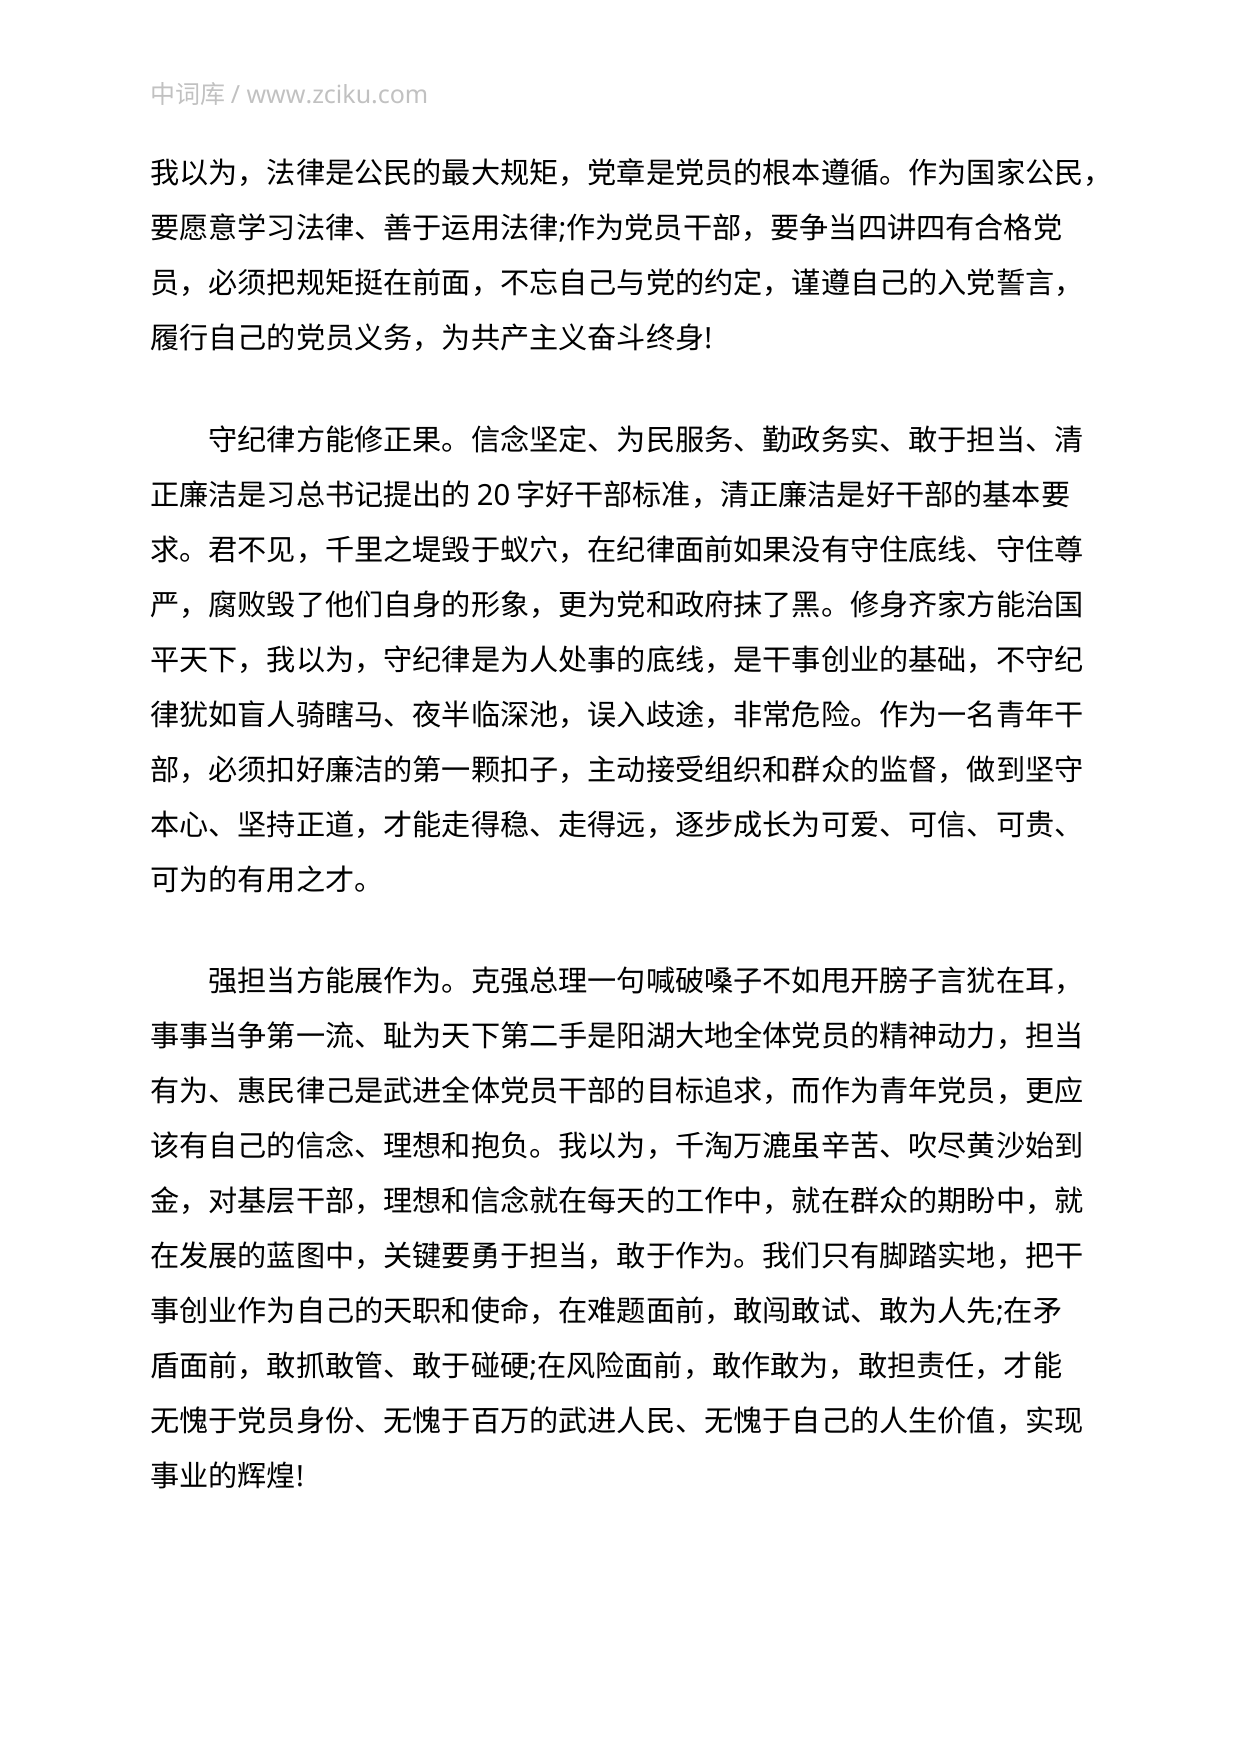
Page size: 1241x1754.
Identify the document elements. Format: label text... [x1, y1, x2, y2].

text 强担当方能展作为。克强总理一句喊破嗓子不如甩开膀子言犹在耳，事事当争第一流、耻为天下第二手是阳湖大地全体党员的精神动力，担当有为、惠民律己是武进全体党员干部的目标追求，而作为青年党员，更应该有自己的信念、理想和抱负。我以为，千淘万漉虽辛苦、吹尽黄沙始到金，对基层干部，理想和信念就在每天的工作中，就在群众的期盼中，就在发展的蓝图中，关键要勇于担当，敢于作为。我们只有脚踏实地，把干事创业作为自己的天职和使命，在难题面前，敢闯敢试、敢为人先;在矛盾面前，敢抓敢管、敢于碰硬;在风险面前，敢作敢为，敢担责任，才能无愧于党员身份、无愧于百万的武进人民、无愧于自己的人生价值，实现事业的辉煌! [150, 958, 1090, 1494]
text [150, 150, 1090, 357]
text 守纪律方能修正果。信念坚定、为民服务、勤政务实、敢于担当、清正廉洁是习总书记提出的20字好干部标准，清正廉洁是好干部的基本要求。君不见，千里之堤毁于蚁穴，在纪律面前如果没有守住底线、守住尊严，腐败毁了他们自身的形象，更为党和政府抹了黑。修身齐家方能治国平天下，我以为，守纪律是为人处事的底线，是干事创业的基础，不守纪律犹如盲人骑瞎马、夜半临深池，误入歧途，非常危险。作为一名青年干部，必须扣好廉洁的第一颗扣子，主动接受组织和群众的监督，做到坚守本心、坚持正道，才能走得稳、走得远，逐步成长为可爱、可信、可贵、可为的有用之才。 [150, 417, 1090, 898]
